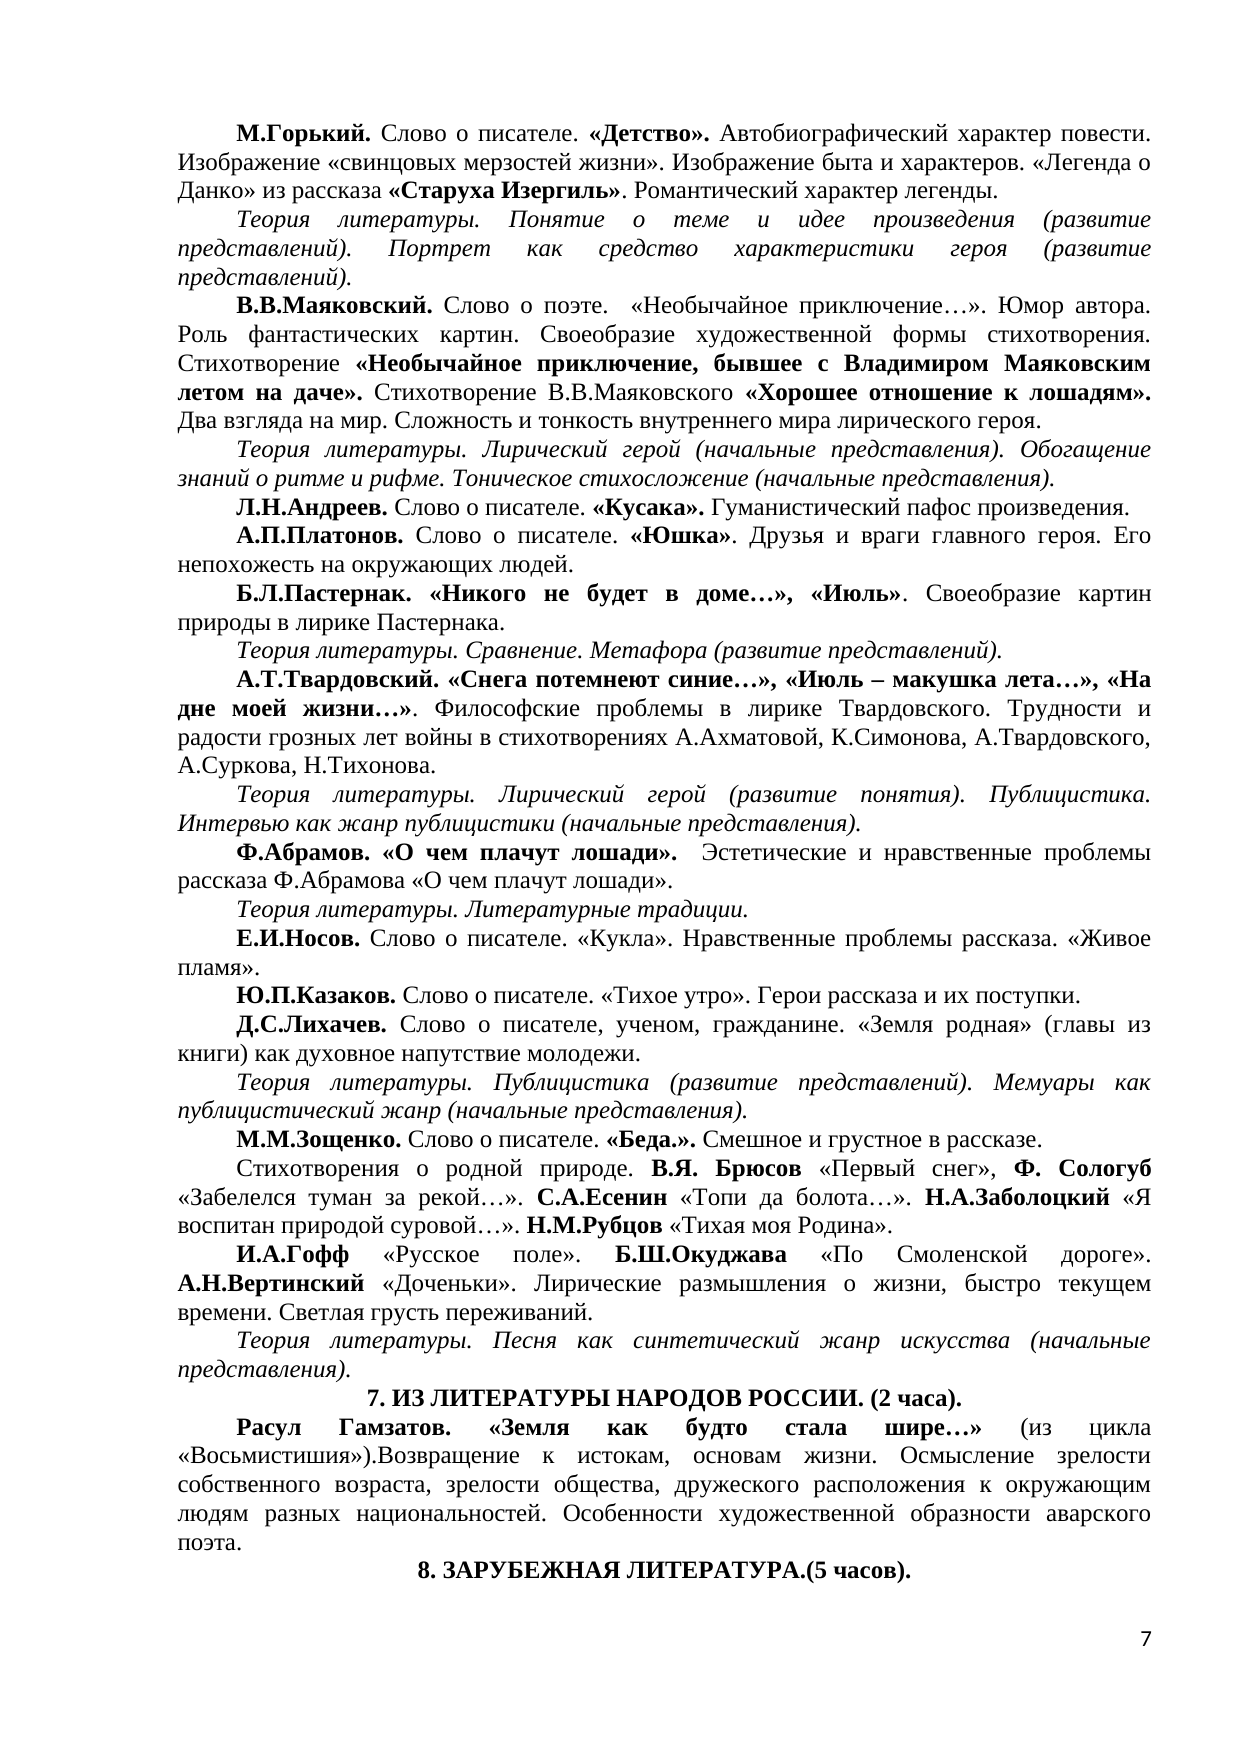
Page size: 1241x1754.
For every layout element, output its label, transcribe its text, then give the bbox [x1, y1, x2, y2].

text И.А.Гофф «Русское поле». Б.Ш.Окуджава «По Смоленской дороге». А.Н.Вертинский «Доченьки». Лирические размышления о жизни, быстро текущем времени. Светлая грусть переживаний. [177, 1239, 1152, 1326]
text Б.Л.Пастернак. «Никого не будет в доме…», «Июль». Своеобразие картин природы в лирике Пастернака. [177, 578, 1152, 636]
text 7. ИЗ ЛИТЕРАТУРЫ НАРОДОВ РОССИИ. (2 часа). [177, 1383, 1152, 1412]
text Л.Н.Андреев. Слово о писателе. «Кусака». Гуманистический пафос произведения. [177, 492, 1152, 521]
text Расул Гамзатов. «Земля как будто стала шире…» (из цикла «Восьмистишия»).Возвращение к истокам, основам жизни. Осмысление зрелости собственного возраста, зрелости общества, дружеского расположения к окружающим людям разных национальностей. Особенности художественной образности аварского поэта. [177, 1412, 1152, 1556]
text Д.С.Лихачев. Слово о писателе, ученом, гражданине. «Земля родная» (главы из книги) как духовное напутствие молодежи. [177, 1009, 1152, 1067]
text Теория литературы. Публицистика (развитие представлений). Мемуары как публицистический жанр (начальные представления). [177, 1067, 1152, 1124]
text Теория литературы. Сравнение. Метафора (развитие представлений). [177, 636, 1152, 664]
text Ю.П.Казаков. Слово о писателе. «Тихое утро». Герои рассказа и их поступки. [177, 981, 1152, 1009]
text Теория литературы. Понятие о теме и идее произведения (развитие представлений). Портрет как средство характеристики героя (развитие представлений). [177, 204, 1152, 291]
text А.П.Платонов. Слово о писателе. «Юшка». Друзья и враги главного героя. Его непохожесть на окружающих людей. [177, 521, 1152, 578]
text Е.И.Носов. Слово о писателе. «Кукла». Нравственные проблемы рассказа. «Живое пламя». [177, 923, 1152, 981]
text В.В.Маяковский. Слово о поэте. «Необычайное приключение…». Юмор автора. Роль фантастических картин. Своеобразие художественной формы стихотворения. Стихотворение «Необычайное приключение, бывшее с Владимиром Маяковским летом на даче». Стихотворение В.В.Маяковского «Хорошее отношение к лошадям». Два взгляда на мир. Сложность и тонкость внутреннего мира лирического героя. [177, 291, 1152, 434]
text М.Горький. Слово о писателе. «Детство». Автобиографический характер повести. Изображение «свинцовых мерзостей жизни». Изображение быта и характеров. «Легенда о Данко» из рассказа «Старуха Изергиль». Романтический характер легенды. [177, 118, 1152, 204]
text М.М.Зощенко. Слово о писателе. «Беда.». Смешное и грустное в рассказе. [177, 1124, 1152, 1153]
text Теория литературы. Литературные традиции. [177, 894, 1152, 923]
text Теория литературы. Лирический герой (развитие понятия). Публицистика. Интервью как жанр публицистики (начальные представления). [177, 779, 1152, 837]
text А.Т.Твардовский. «Снега потемнеют синие…», «Июль – макушка лета…», «На дне моей жизни…». Философские проблемы в лирике Твардовского. Трудности и радости грозных лет войны в стихотворениях А.Ахматовой, К.Симонова, А.Твардовского, А.Суркова, Н.Тихонова. [177, 664, 1152, 779]
text Теория литературы. Лирический герой (начальные представления). Обогащение знаний о ритме и рифме. Тоническое стихосложение (начальные представления). [177, 434, 1152, 492]
text Ф.Абрамов. «О чем плачут лошади». Эстетические и нравственные проблемы рассказа Ф.Абрамова «О чем плачут лошади». [177, 837, 1152, 894]
text 8. ЗАРУБЕЖНАЯ ЛИТЕРАТУРА.(5 часов). [177, 1556, 1152, 1584]
text Теория литературы. Песня как синтетический жанр искусства (начальные представления). [177, 1326, 1152, 1383]
text Стихотворения о родной природе. В.Я. Брюсов «Первый снег», Ф. Сологуб «Забелелся туман за рекой…». С.А.Есенин «Топи да болота…». Н.А.Заболоцкий «Я воспитан природой суровой…». Н.М.Рубцов «Тихая моя Родина». [177, 1153, 1152, 1239]
